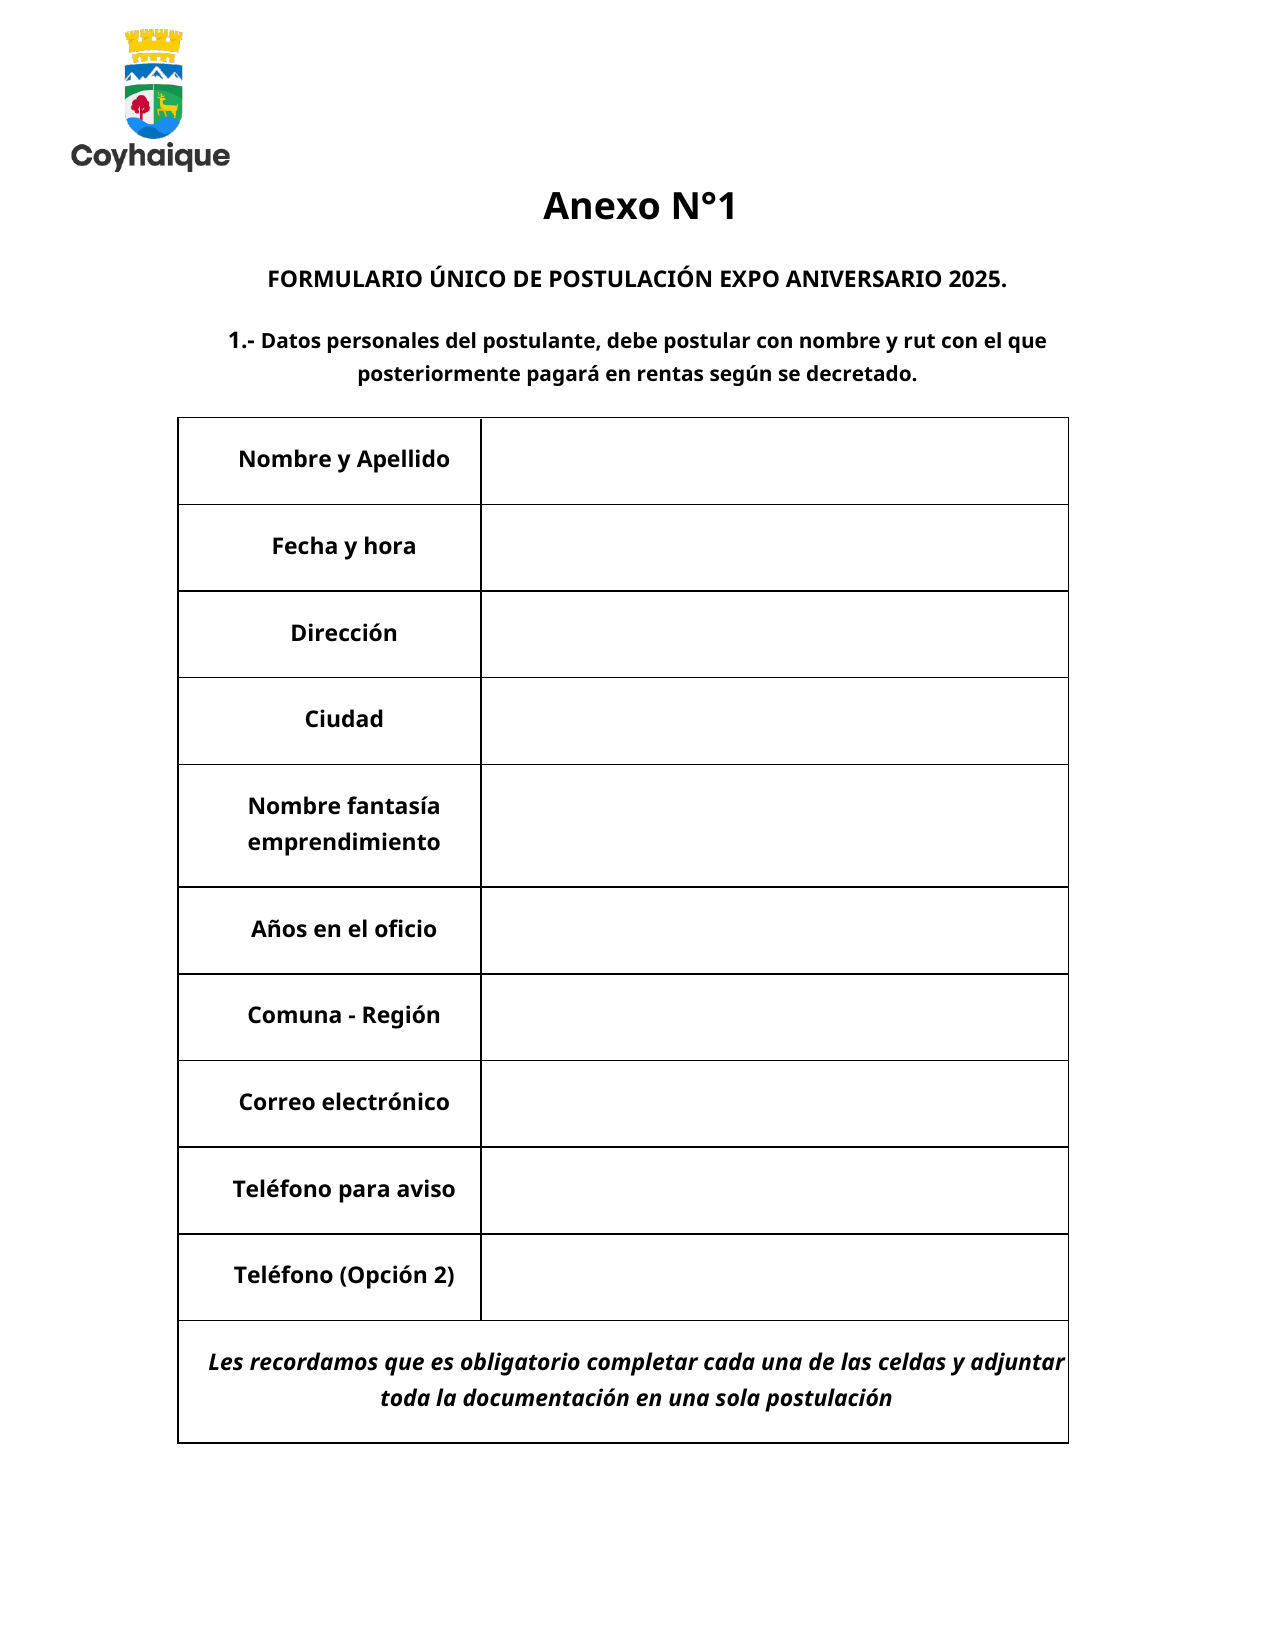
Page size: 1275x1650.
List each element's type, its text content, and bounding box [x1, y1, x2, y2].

table_cell Comuna - Región [179, 975, 480, 1059]
text 1.- Datos personales del postulante, debe postular con nombre y rut con el que posteriormente pagará en rentas según se decretado. [177, 324, 1098, 388]
picture [67, 27, 236, 177]
text Anexo N°1 [177, 179, 1098, 230]
table_cell Correo electrónico [179, 1061, 480, 1146]
table_cell [482, 975, 1068, 1059]
table_cell [482, 678, 1068, 763]
table_header Nombre y Apellido [179, 418, 481, 503]
table_cell [482, 765, 1068, 886]
table_cell [482, 1061, 1068, 1146]
table_cell [482, 1148, 1068, 1233]
table_cell [482, 1235, 1068, 1319]
table_cell Les recordamos que es obligatorio completar cada una de las celdas y adjuntar toda la documentación en una sola postulación [179, 1321, 1068, 1442]
table_cell Ciudad [179, 678, 480, 763]
table_cell Fecha y hora [179, 505, 480, 590]
text FORMULARIO ÚNICO DE POSTULACIÓN EXPO ANIVERSARIO 2025. [177, 263, 1098, 294]
table_cell Teléfono para aviso [179, 1148, 480, 1233]
table_cell [482, 505, 1068, 590]
table_cell [482, 592, 1068, 677]
table_cell Nombre fantasía emprendimiento [179, 765, 480, 886]
table_cell Años en el oficio [179, 888, 480, 973]
table_cell Dirección [179, 592, 480, 677]
table_cell Teléfono (Opción 2) [179, 1235, 480, 1319]
table_header [482, 418, 1068, 503]
table_cell [482, 888, 1068, 973]
